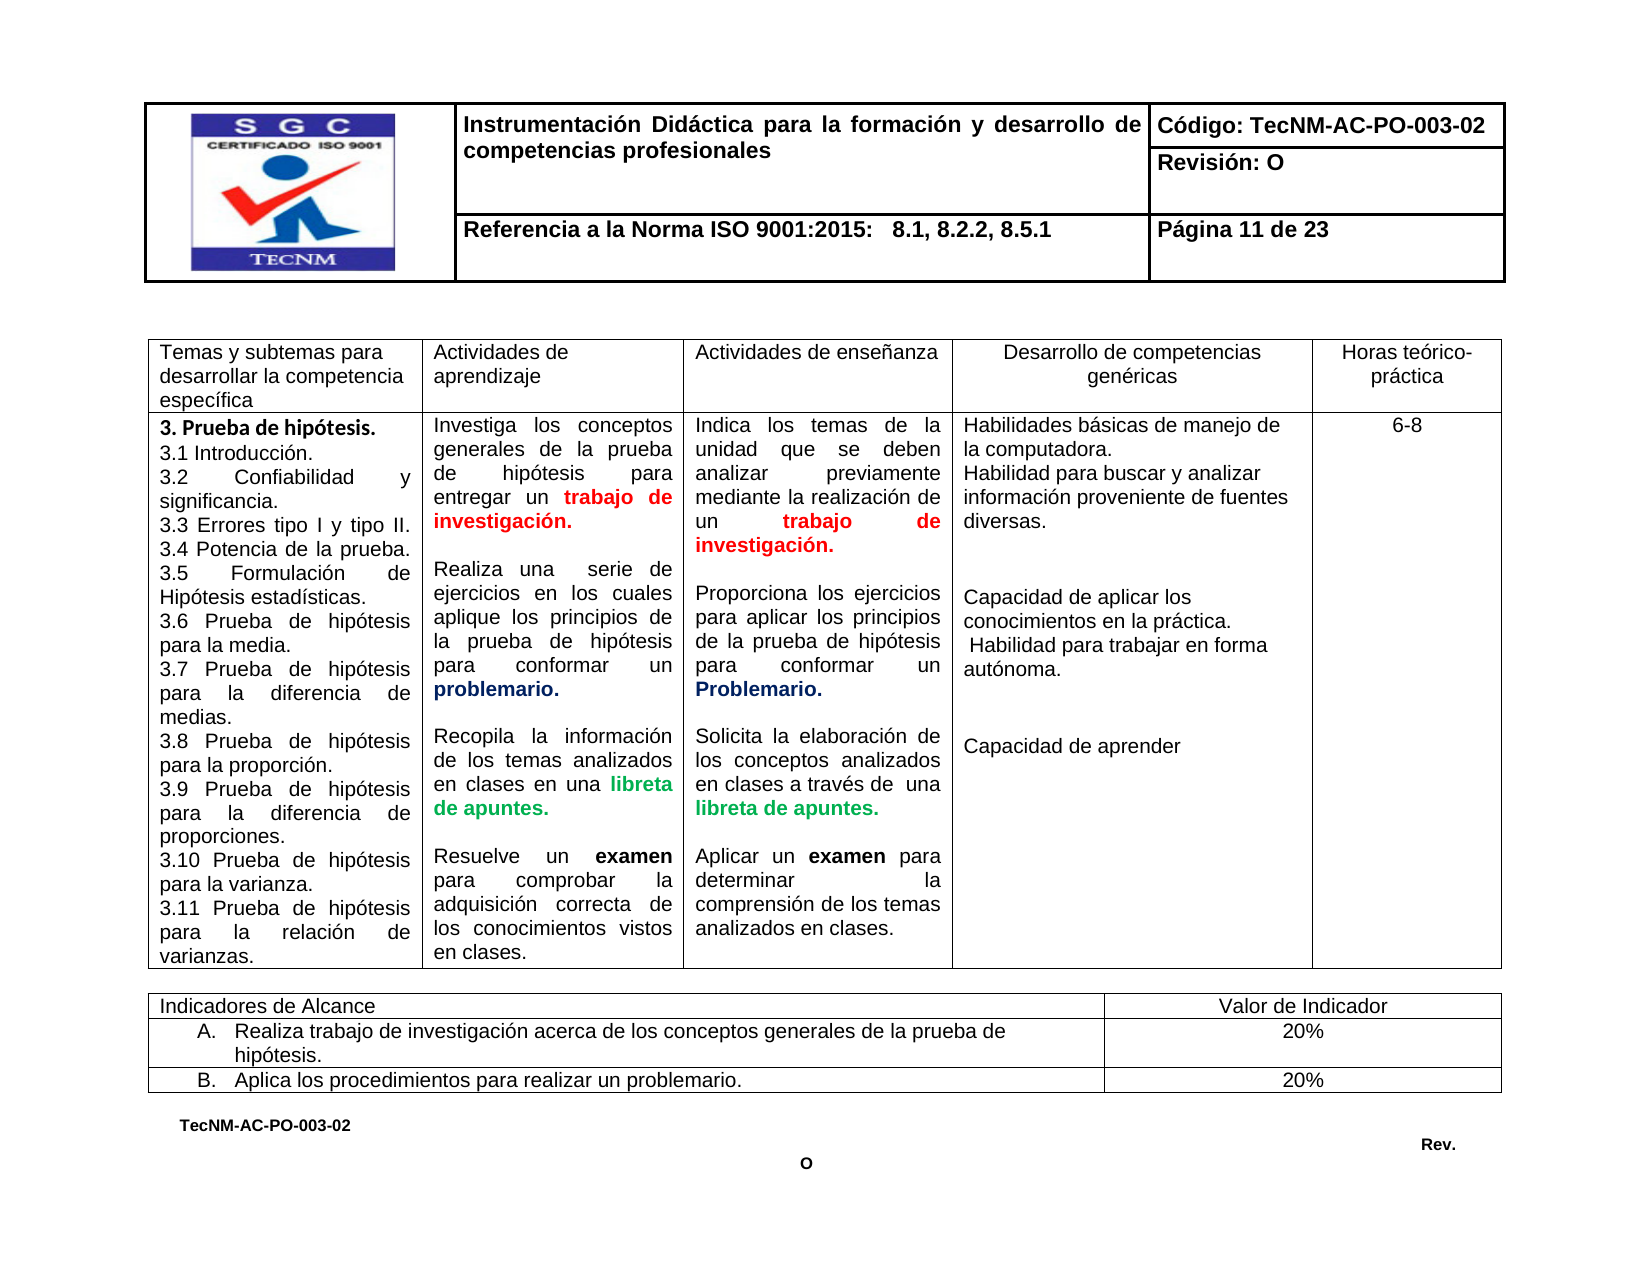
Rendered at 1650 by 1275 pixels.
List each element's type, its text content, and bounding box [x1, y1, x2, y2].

table_cell Indica los temas de la unidad que se deben analizar previamente mediante la realización de un trabajo de investigación. Proporciona los ejercicios para aplicar los principios de la prueba de hipótesis para conformar un Problemario. Solicita la elaboración de los conceptos analizados en clases a través de una libreta de apuntes. Aplicar un examen para determinar la comprensión de los temas analizados en clases. [684, 413, 952, 968]
table_cell 20% [1105, 1019, 1501, 1067]
table_cell Realiza trabajo de investigación acerca de los conceptos generales de la prueba de hipótesis. [149, 1019, 1104, 1067]
table_cell Investiga los conceptos generales de la prueba de hipótesis para entregar un trabajo de investigación. Realiza una serie de ejercicios en los cuales aplique los principios de la prueba de hipótesis para conformar un problemario. Recopila la información de los temas analizados en clases en una libreta de apuntes. Resuelve un examen para comprobar la adquisición correcta de los conocimientos vistos en clases. [423, 413, 683, 968]
table_cell 3. Prueba de hipótesis. 3.1 Introducción. 3.2 Confiabilidad y significancia. 3.3 Errores tipo I y tipo II. 3.4 Potencia de la prueba. 3.5 Formulación de Hipótesis estadísticas. 3.6 Prueba de hipótesis para la media. 3.7 Prueba de hipótesis para la diferencia de medias. 3.8 Prueba de hipótesis para la proporción. 3.9 Prueba de hipótesis para la diferencia de proporciones. 3.10 Prueba de hipótesis para la varianza. 3.11 Prueba de hipótesis para la relación de varianzas. [149, 413, 422, 968]
table_header Indicadores de Alcance [149, 994, 1104, 1018]
picture [190, 113, 396, 272]
table_header Temas y subtemas para desarrollar la competencia específica [149, 340, 422, 412]
table_cell 20% [1105, 1068, 1501, 1092]
table_header Actividades de aprendizaje [423, 340, 683, 412]
table_cell Aplica los procedimientos para realizar un problemario. [149, 1068, 1104, 1092]
table_header Desarrollo de competencias genéricas [953, 340, 1312, 412]
table_header Horas teórico-práctica [1313, 340, 1501, 412]
table_cell Habilidades básicas de manejo de la computadora. Habilidad para buscar y analizar información proveniente de fuentes diversas. Capacidad de aplicar los conocimientos en la práctica. Habilidad para trabajar en forma autónoma. Capacidad de aprender [953, 413, 1312, 968]
table_cell 6-8 [1313, 413, 1501, 968]
table_header Actividades de enseñanza [684, 340, 952, 412]
table_header Valor de Indicador [1105, 994, 1501, 1018]
